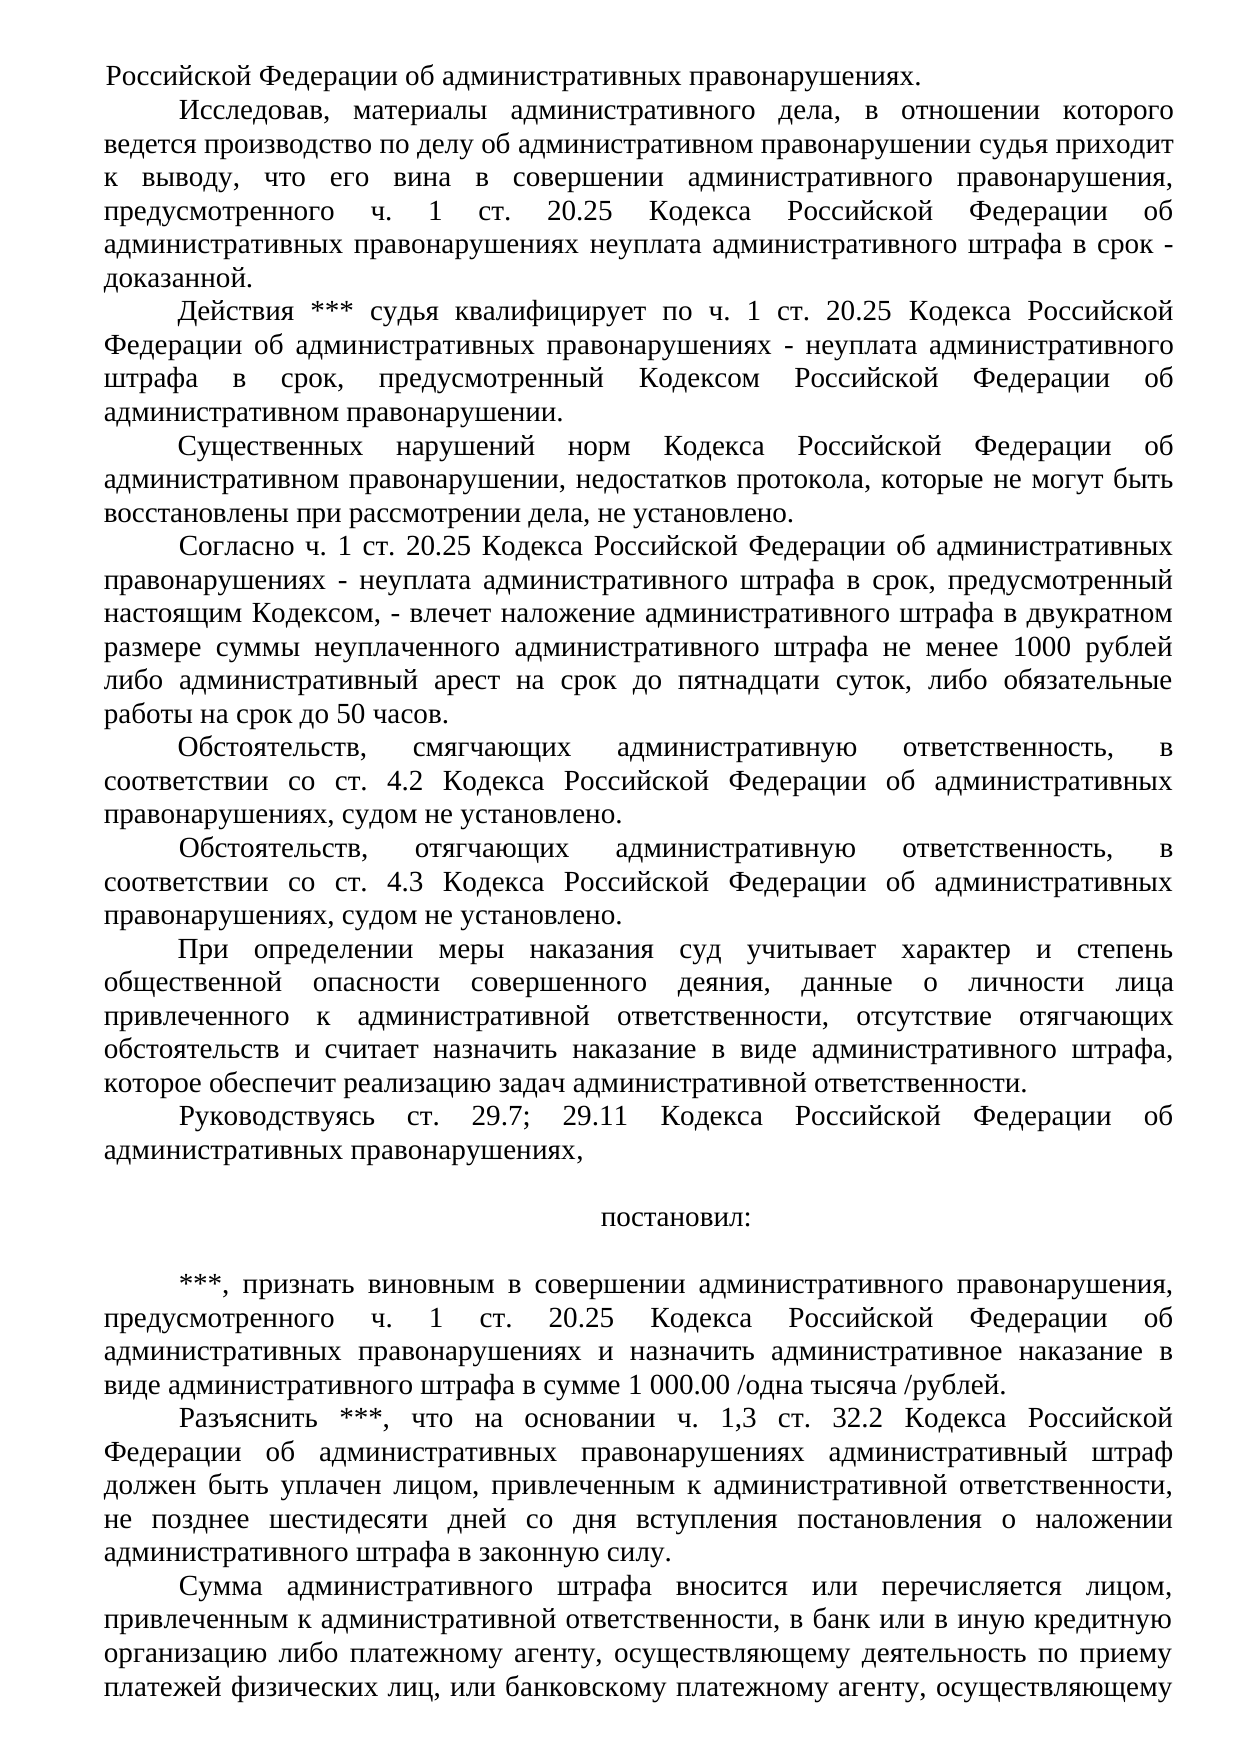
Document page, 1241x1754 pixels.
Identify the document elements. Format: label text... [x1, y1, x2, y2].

text постановил: [103, 1199, 1174, 1233]
text Разъяснить ***, что на основании ч. 1,3 ст. 32.2 Кодекса Российской Федерации об административных правонарушениях административный штраф должен быть уплачен лицом, привлеченным к административной ответственности, не позднее шестидесяти дней со дня вступления постановления о наложении административного штрафа в законную силу. [103, 1400, 1174, 1568]
text При определении меры наказания суд учитывает характер и степень общественной опасности совершенного деяния, данные о личности лица привлеченного к административной ответственности, отсутствие отягчающих обстоятельств и считает назначить наказание в виде административного штрафа, которое обеспечит реализацию задач административной ответственности. [103, 931, 1174, 1098]
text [105, 59, 1174, 92]
text ***, признать виновным в совершении административного правонарушения, предусмотренного ч. 1 ст. 20.25 Кодекса Российской Федерации об административных правонарушениях и назначить административное наказание в виде административного штрафа в сумме 1 000.00 /одна тысяча /рублей. [103, 1266, 1174, 1400]
text Руководствуясь ст. 29.7; 29.11 Кодекса Российской Федерации об административных правонарушениях, [103, 1098, 1174, 1166]
text Обстоятельств, смягчающих административную ответственность, в соответствии со ст. 4.2 Кодекса Российской Федерации об административных правонарушениях, судом не установлено. [103, 729, 1174, 830]
text Исследовав, материалы административного дела, в отношении которого ведется производство по делу об административном правонарушении судья приходит к выводу, что его вина в совершении административного правонарушения, предусмотренного ч. 1 ст. 20.25 Кодекса Российской Федерации об административных правонарушениях неуплата административного штрафа в срок - доказанной. [103, 92, 1174, 293]
text Обстоятельств, отягчающих административную ответственность, в соответствии со ст. 4.3 Кодекса Российской Федерации об административных правонарушениях, судом не установлено. [103, 830, 1174, 931]
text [103, 1568, 1174, 1702]
text Действия *** судья квалифицирует по ч. 1 ст. 20.25 Кодекса Российской Федерации об административных правонарушениях - неуплата административного штрафа в срок, предусмотренный Кодексом Российской Федерации об административном правонарушении. [103, 293, 1174, 428]
text Существенных нарушений норм Кодекса Российской Федерации об административном правонарушении, недостатков протокола, которые не могут быть восстановлены при рассмотрении дела, не установлено. [103, 428, 1174, 528]
text Согласно ч. 1 ст. 20.25 Кодекса Российской Федерации об административных правонарушениях - неуплата административного штрафа в срок, предусмотренный настоящим Кодексом, - влечет наложение административного штрафа в двукратном размере суммы неуплаченного административного штрафа не менее 1000 рублей либо административный арест на срок до пятнадцати суток, либо обязательные работы на срок до 50 часов. [103, 528, 1174, 729]
